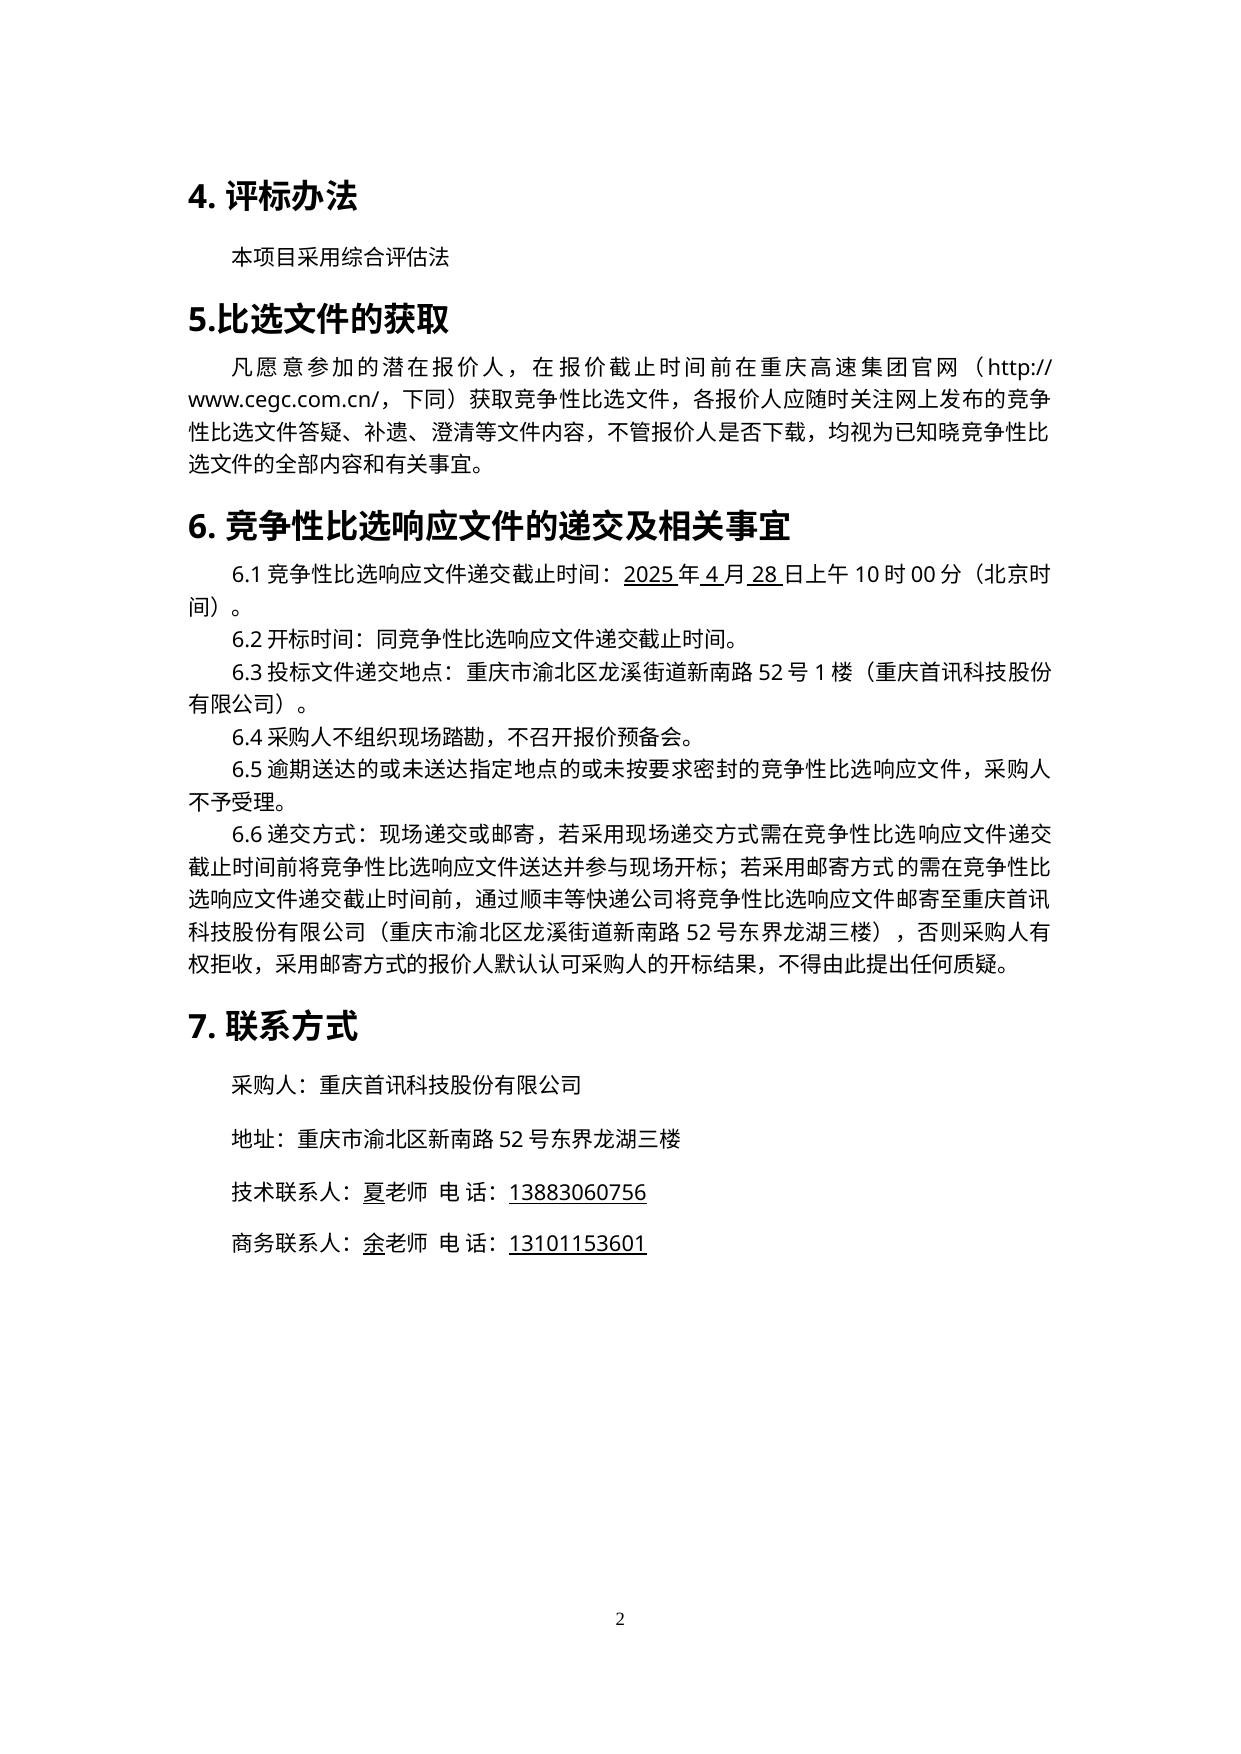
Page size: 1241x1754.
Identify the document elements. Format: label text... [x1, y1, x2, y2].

text 6.5逾期送达的或未送达指定地点的或未按要求密封的竞争性比选响应文件，采购人不予受理。 [188, 752, 1052, 817]
table_cell 技术联系人：夏老师 电 话：13883060756 [177, 1164, 1188, 1218]
subtitle 6. 竞争性比选响应文件的递交及相关事宜 [188, 492, 1052, 557]
text 6.6递交方式：现场递交或邮寄，若采用现场递交方式需在竞争性比选响应文件递交截止时间前将竞争性比选响应文件送达并参与现场开标；若采用邮寄方式的需在竞争性比选响应文件递交截止时间前，通过顺丰等快递公司将竞争性比选响应文件邮寄至重庆首讯科技股份有限公司（重庆市渝北区龙溪街道新南路52号东界龙湖三楼），否则采购人有权拒收，采用邮寄方式的报价人默认认可采购人的开标结果，不得由此提出任何质疑。 [188, 817, 1052, 979]
text 6.1竞争性比选响应文件递交截止时间：2025年 4 月 28 日上午10时00分（北京时间）。 [188, 557, 1052, 622]
subtitle 7. 联系方式 [188, 992, 1052, 1057]
text 本项目采用综合评估法 [188, 239, 1052, 272]
table_cell 地址：重庆市渝北区新南路52号东界龙湖三楼 [177, 1111, 1188, 1164]
subtitle 5.比选文件的获取 [188, 284, 1052, 349]
text 6.2开标时间：同竞争性比选响应文件递交截止时间。 [188, 622, 1052, 654]
text 6.3投标文件递交地点：重庆市渝北区龙溪街道新南路52号1楼（重庆首讯科技股份有限公司）。 [188, 654, 1052, 719]
text 6.4采购人不组织现场踏勘，不召开报价预备会。 [188, 719, 1052, 752]
subtitle 4. 评标办法 [188, 162, 1052, 227]
table_cell 商务联系人：余老师 电 话：13101153601 [177, 1219, 1188, 1265]
table_header 采购人：重庆首讯科技股份有限公司 [177, 1057, 1188, 1111]
text 凡愿意参加的潜在报价人，在报价截止时间前在重庆高速集团官网（http://www.cegc.com.cn/，下同）获取竞争性比选文件，各报价人应随时关注网上发布的竞争性比选文件答疑、补遗、澄清等文件内容，不管报价人是否下载，均视为已知晓竞争性比选文件的全部内容和有关事宜。 [188, 349, 1052, 479]
